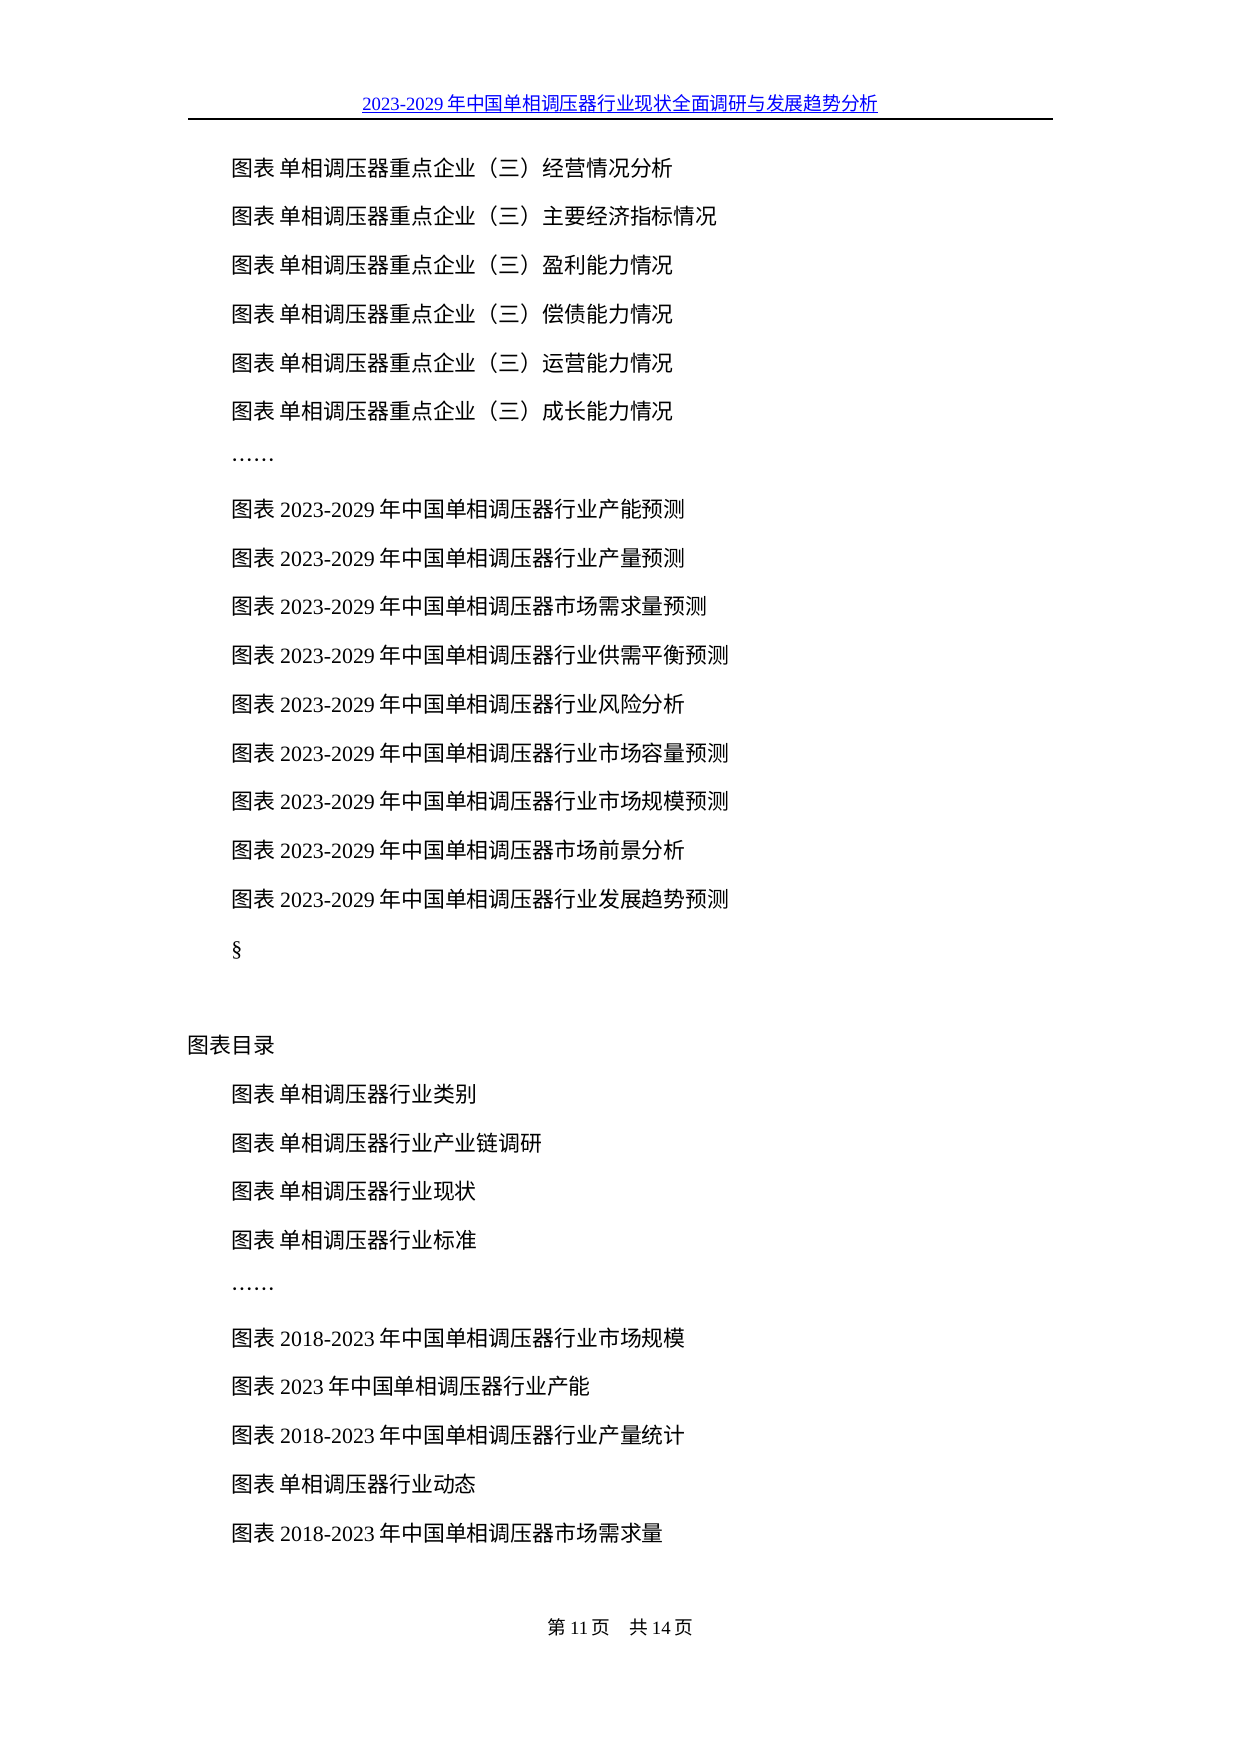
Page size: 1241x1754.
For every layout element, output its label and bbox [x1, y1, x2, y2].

text [187, 150, 1053, 1548]
